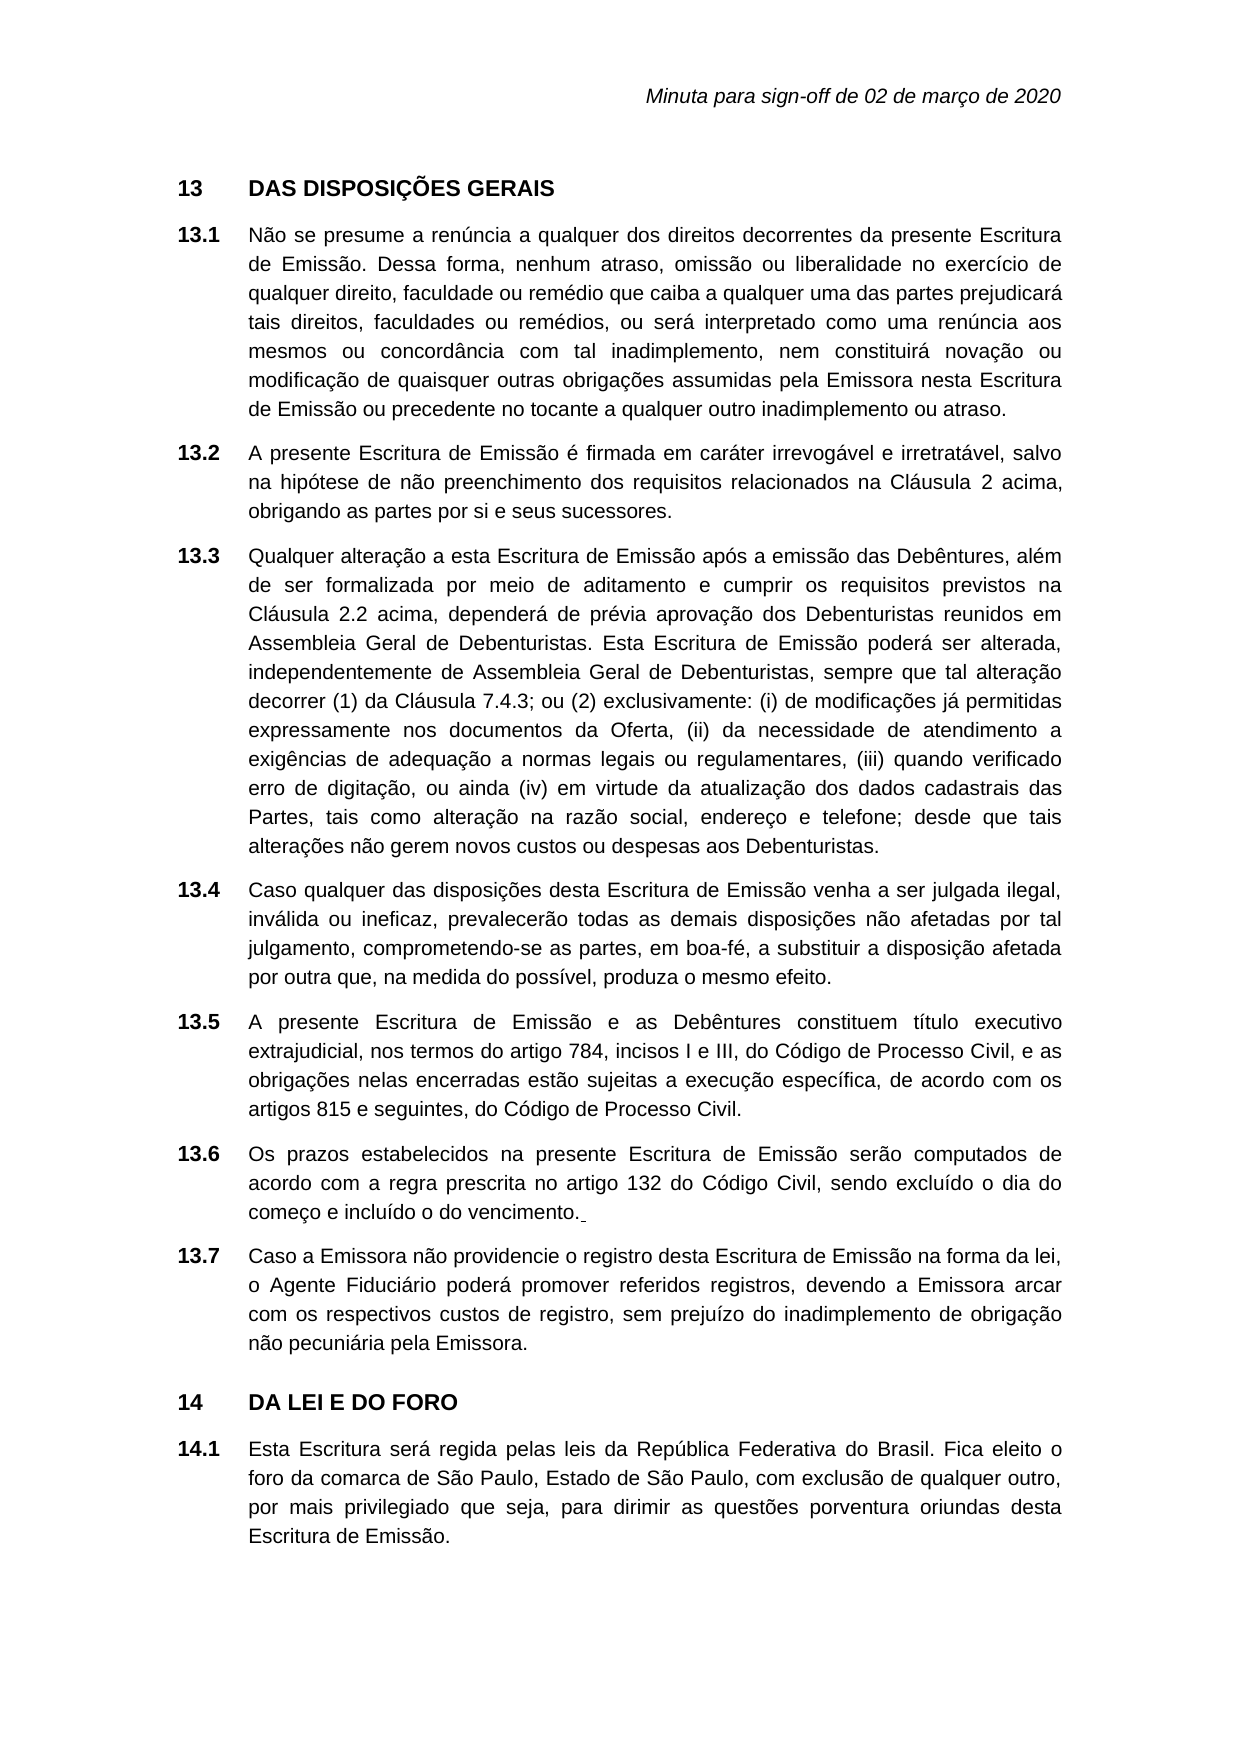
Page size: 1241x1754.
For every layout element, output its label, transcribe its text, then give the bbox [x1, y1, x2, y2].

list Os prazos estabelecidos na presente Escritura de Emissão serão computados de acordo com a regra prescrita no artigo 132 do Código Civil, sendo excluído o dia do começo e incluído o do vencimento. [177, 1140, 1063, 1223]
list Esta Escritura será regida pelas leis da República Federativa do Brasil. Fica eleito o foro da comarca de São Paulo, Estado de São Paulo, com exclusão de qualquer outro, por mais privilegiado que seja, para dirimir as questões porventura oriundas desta Escritura de Emissão. [177, 1436, 1063, 1548]
list A presente Escritura de Emissão é firmada em caráter irrevogável e irretratável, salvo na hipótese de não preenchimento dos requisitos relacionados na Cláusula 2 acima, obrigando as partes por si e seus sucessores. [177, 440, 1063, 523]
list Caso qualquer das disposições desta Escritura de Emissão venha a ser julgada ilegal, inválida ou ineficaz, prevalecerão todas as demais disposições não afetadas por tal julgamento, comprometendo-se as partes, em boa-fé, a substituir a disposição afetada por outra que, na medida do possível, produza o mesmo efeito. [177, 877, 1063, 989]
list Qualquer alteração a esta Escritura de Emissão após a emissão das Debêntures, além de ser formalizada por meio de aditamento e cumprir os requisitos previstos na Cláusula 2.2 acima, dependerá de prévia aprovação dos Debenturistas reunidos em Assembleia Geral de Debenturistas. Esta Escritura de Emissão poderá ser alterada, independentemente de Assembleia Geral de Debenturistas, sempre que tal alteração decorrer (1) da Cláusula 7.4.3; ou (2) exclusivamente: (i) de modificações já permitidas expressamente nos documentos da Oferta, (ii) da necessidade de atendimento a exigências de adequação a normas legais ou regulamentares, (iii) quando verificado erro de digitação, ou ainda (iv) em virtude da atualização dos dados cadastrais das Partes, tais como alteração na razão social, endereço e telefone; desde que tais alterações não gerem novos custos ou despesas aos Debenturistas. [177, 543, 1063, 857]
list DA LEI E DO FORO [177, 1389, 1063, 1416]
list DAS DISPOSIÇÕES GERAIS [177, 175, 1063, 201]
list Caso a Emissora não providencie o registro desta Escritura de Emissão na forma da lei, o Agente Fiduciário poderá promover referidos registros, devendo a Emissora arcar com os respectivos custos de registro, sem prejuízo do inadimplemento de obrigação não pecuniária pela Emissora. [177, 1243, 1063, 1355]
list A presente Escritura de Emissão e as Debêntures constituem título executivo extrajudicial, nos termos do artigo 784, incisos I e III, do Código de Processo Civil, e as obrigações nelas encerradas estão sujeitas a execução específica, de acordo com os artigos 815 e seguintes, do Código de Processo Civil. [177, 1009, 1063, 1121]
list Não se presume a renúncia a qualquer dos direitos decorrentes da presente Escritura de Emissão. Dessa forma, nenhum atraso, omissão ou liberalidade no exercício de qualquer direito, faculdade ou remédio que caiba a qualquer uma das partes prejudicará tais direitos, faculdades ou remédios, ou será interpretado como uma renúncia aos mesmos ou concordância com tal inadimplemento, nem constituirá novação ou modificação de quaisquer outras obrigações assumidas pela Emissora nesta Escritura de Emissão ou precedente no tocante a qualquer outro inadimplemento ou atraso. [177, 221, 1063, 420]
